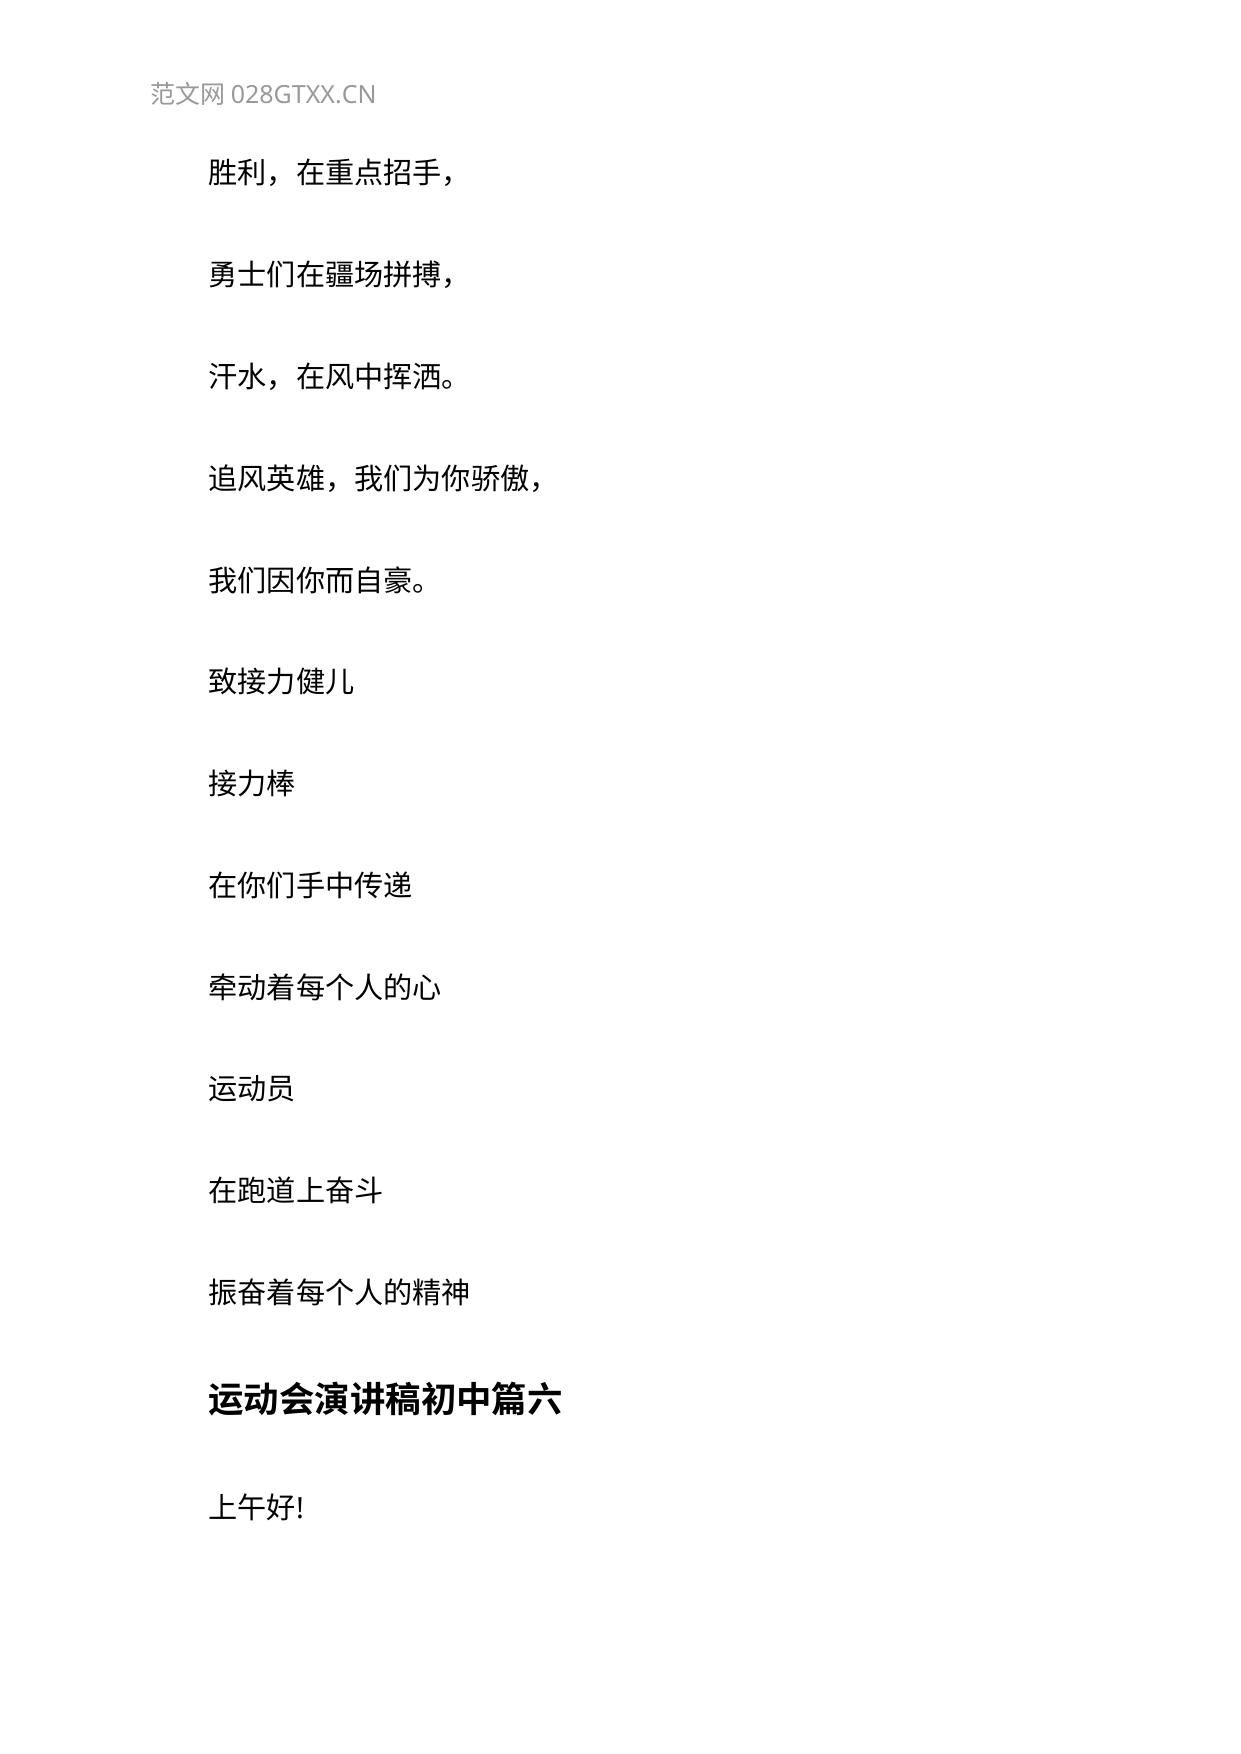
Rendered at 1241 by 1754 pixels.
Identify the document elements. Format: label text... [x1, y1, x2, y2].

text 我们因你而自豪。 [150, 557, 1090, 599]
text 致接力健儿 [150, 659, 1090, 701]
text 接力棒 [150, 761, 1090, 803]
text 胜利，在重点招手， [150, 150, 1090, 192]
text 追风英雄，我们为你骄傲， [150, 455, 1090, 498]
text 上午好! [150, 1485, 1090, 1527]
text 牵动着每个人的心 [150, 964, 1090, 1006]
text 汗水，在风中挥洒。 [150, 353, 1090, 396]
text 运动员 [150, 1066, 1090, 1108]
text 勇士们在疆场拼搏， [150, 252, 1090, 294]
text 在你们手中传递 [150, 862, 1090, 905]
text 振奋着每个人的精神 [150, 1269, 1090, 1312]
text 运动会演讲稿初中篇六 [150, 1371, 1090, 1422]
text 在跑道上奋斗 [150, 1168, 1090, 1210]
